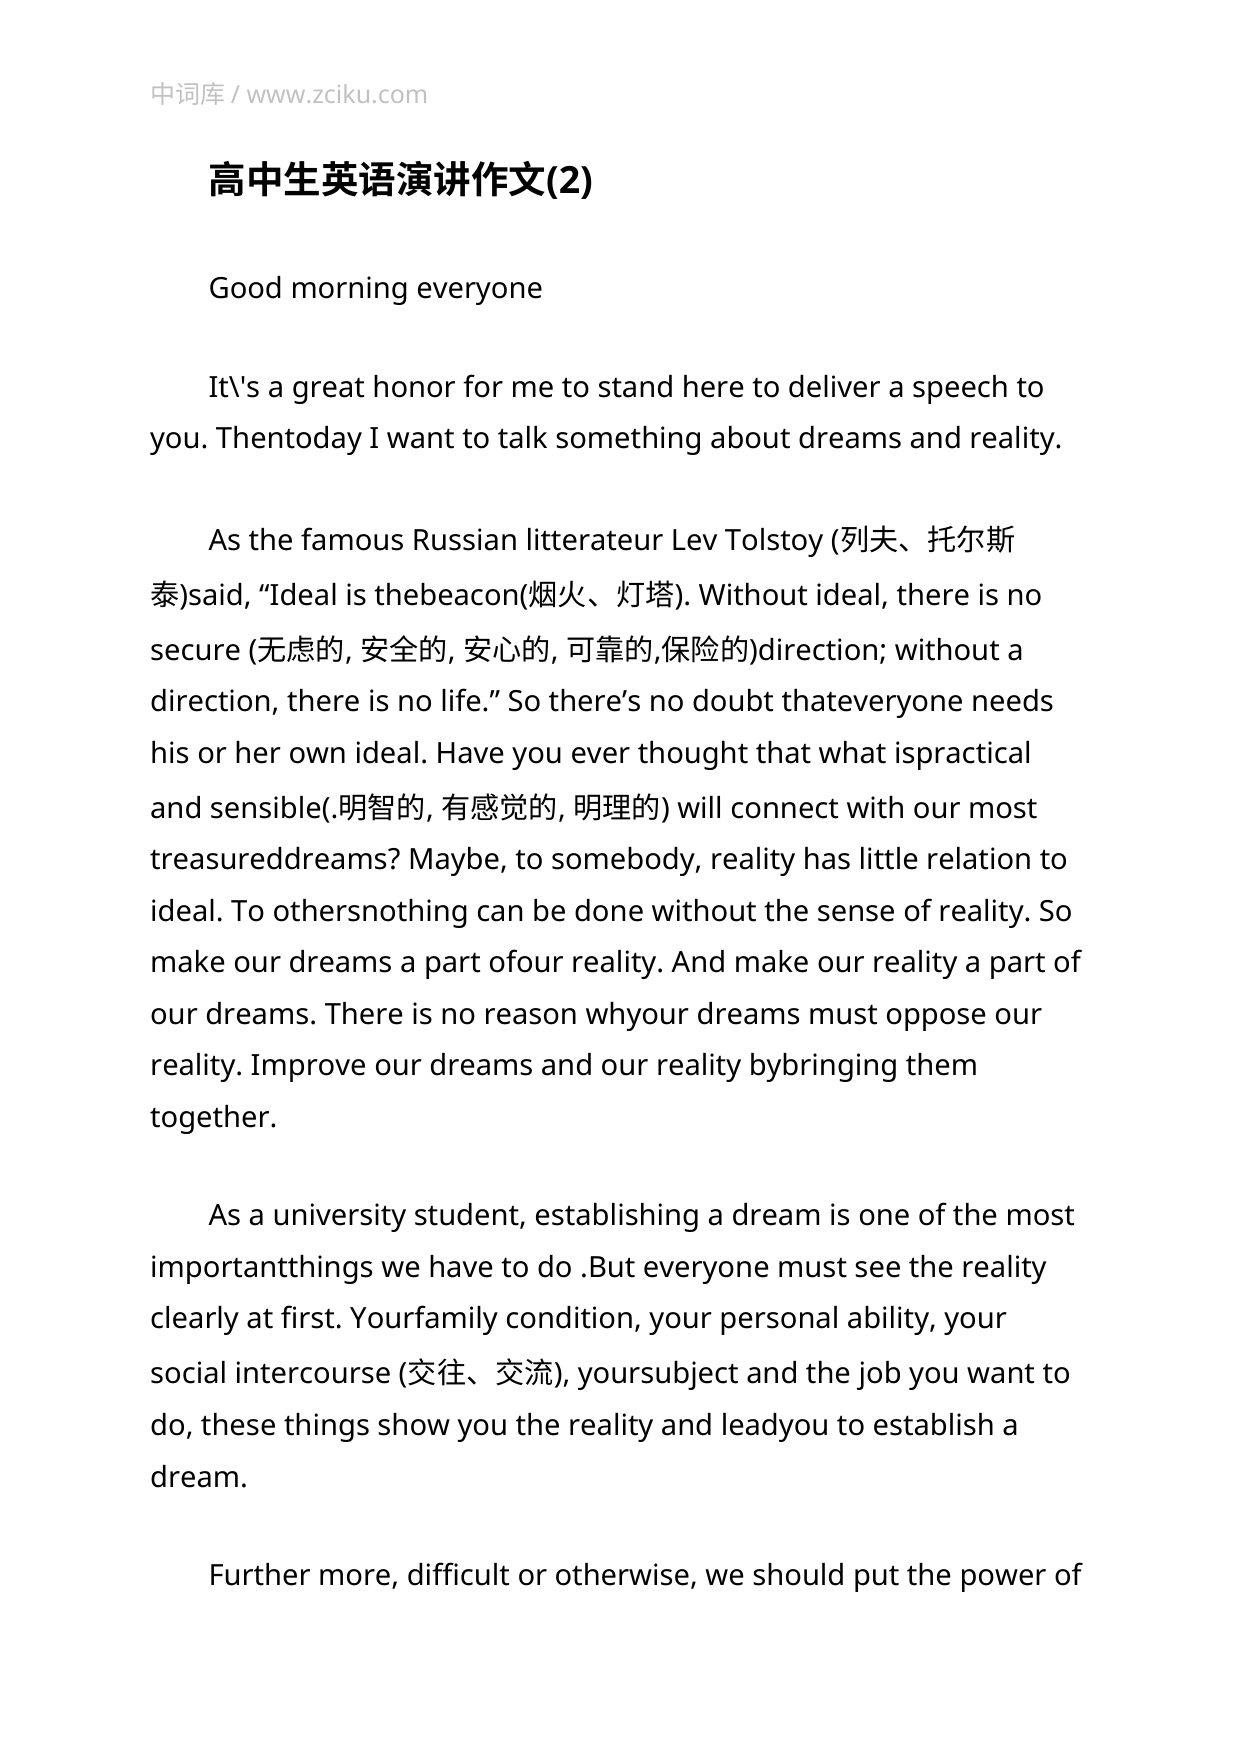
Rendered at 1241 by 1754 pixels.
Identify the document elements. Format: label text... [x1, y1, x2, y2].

text Good morning everyone [150, 268, 1090, 307]
text 高中生英语演讲作文(2) [150, 150, 1090, 204]
text As a university student, establishing a dream is one of the most importantthings we have to do .But everyone must see the reality clearly at first. Yourfamily condition, your personal ability, your social intercourse (交往、交流), yoursubject and the job you want to do, these things show you the reality and leadyou to establish a dream. [150, 1195, 1090, 1496]
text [150, 1554, 1090, 1594]
text As the famous Russian litterateur Lev Tolstoy (列夫、托尔斯泰)said, “Ideal is thebeacon(烟火、灯塔). Without ideal, there is no secure (无虑的, 安全的, 安心的, 可靠的,保险的)direction; without a direction, there is no life.” So there’s no doubt thateveryone needs his or her own ideal. Have you ever thought that what ispractical and sensible(.明智的, 有感觉的, 明理的) will connect with our most treasureddreams? Maybe, to somebody, reality has little relation to ideal. To othersnothing can be done without the sense of reality. So make our dreams a part ofour reality. And make our reality a part of our dreams. There is no reason whyour dreams must oppose our reality. Improve our dreams and our reality bybringing them together. [150, 516, 1090, 1136]
text It\'s a great honor for me to stand here to deliver a speech to you. Thentoday I want to talk something about dreams and reality. [150, 366, 1090, 457]
